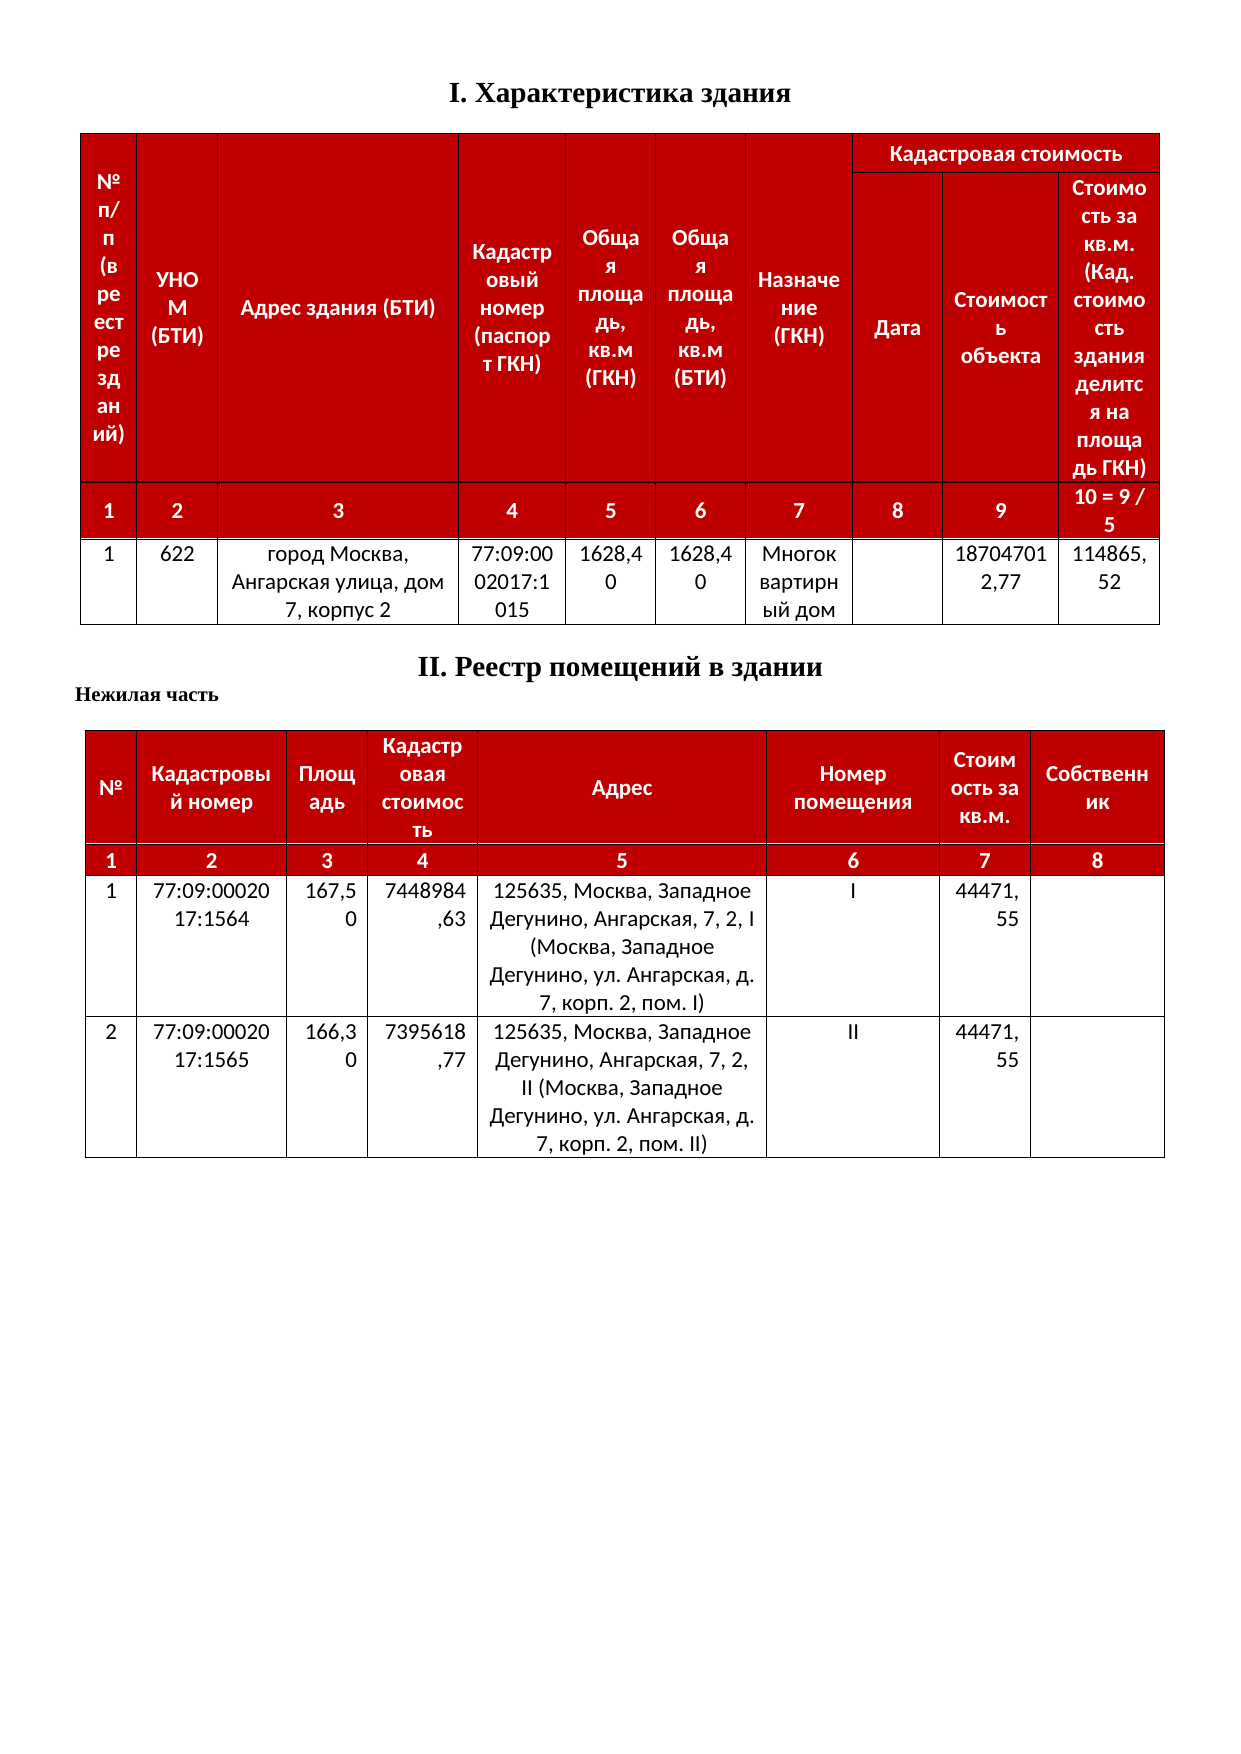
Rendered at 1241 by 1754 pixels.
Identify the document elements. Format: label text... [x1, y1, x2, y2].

table_header Общая площадь, кв.м (БТИ) [656, 134, 745, 481]
table_cell [1031, 876, 1164, 1016]
table_cell Стоимость объекта [943, 173, 1058, 481]
table_cell 1628,40 [566, 540, 655, 623]
table_cell 114865,52 [1059, 540, 1159, 623]
table_header Адрес [478, 731, 766, 843]
table_cell 77:09:0002017:1565 [137, 1017, 286, 1157]
table_header Адрес здания (БТИ) [218, 134, 458, 481]
table_cell 2 [137, 483, 217, 538]
table_cell Дата [853, 173, 942, 481]
table_header Стоимость за кв.м. [940, 731, 1030, 843]
table_cell 77:09:0002017:1015 [459, 540, 565, 623]
table_cell 1 [81, 483, 136, 538]
table_header Кадастровая стоимость [368, 731, 477, 843]
table_cell 5 [566, 483, 655, 538]
table_cell 6 [656, 483, 745, 538]
table_cell 7 [940, 845, 1030, 875]
table_cell Многоквартирный дом [746, 540, 852, 623]
table_cell 5 [478, 845, 766, 875]
text II. Реестр помещений в здании [75, 649, 1165, 682]
table_cell 44471,55 [940, 876, 1030, 1016]
table_cell 9 [943, 483, 1058, 538]
table_header Общая площадь, кв.м (ГКН) [566, 134, 655, 481]
table_cell 6 [767, 845, 939, 875]
table_cell 4 [368, 845, 477, 875]
table_cell 3 [218, 483, 458, 538]
table_header Площадь [287, 731, 367, 843]
table_cell 125635, Москва, Западное Дегунино, Ангарская, 7, 2, II (Москва, Западное Дегунино, ул. Ангарская, д. 7, корп. 2, пом. II) [478, 1017, 766, 1157]
table_cell [1031, 1017, 1164, 1157]
table_cell 3 [287, 845, 367, 875]
table_cell 166,30 [287, 1017, 367, 1157]
table_cell Стоимость за кв.м. (Кад. стоимость здания делится на площадь ГКН) [1059, 173, 1159, 481]
table_header № [86, 731, 136, 843]
table_cell 7395618,77 [368, 1017, 477, 1157]
table_header № п/п (в реестре зданий) [81, 134, 136, 481]
table_header Номер помещения [767, 731, 939, 843]
table_header Назначение (ГКН) [746, 134, 852, 481]
table_cell I [767, 876, 939, 1016]
table_header УНОМ (БТИ) [137, 134, 217, 481]
table_cell 1628,40 [656, 540, 745, 623]
table_cell [853, 540, 942, 623]
table_header Кадастровый номер (паспорт ГКН) [459, 134, 565, 481]
table_header Собственник [1031, 731, 1164, 843]
table_cell 4 [459, 483, 565, 538]
table_cell город Москва, Ангарская улица, дом 7, корпус 2 [218, 540, 458, 623]
text Нежилая часть [75, 682, 1165, 706]
table_cell 8 [853, 483, 942, 538]
table_cell II [767, 1017, 939, 1157]
table_cell 7448984,63 [368, 876, 477, 1016]
table_cell 622 [137, 540, 217, 623]
table_cell 167,50 [287, 876, 367, 1016]
table_cell 1 [81, 540, 136, 623]
table_header Кадастровый номер [137, 731, 286, 843]
table_cell 77:09:0002017:1564 [137, 876, 286, 1016]
table_cell 1 [86, 845, 136, 875]
table_cell 10 = 9 / 5 [1059, 483, 1159, 538]
table_cell 1 [86, 876, 136, 1016]
table_cell 2 [137, 845, 286, 875]
table_cell 7 [746, 483, 852, 538]
table_cell 44471,55 [940, 1017, 1030, 1157]
table_cell 187047012,77 [943, 540, 1058, 623]
table_cell 2 [86, 1017, 136, 1157]
table_cell 8 [1031, 845, 1164, 875]
table_cell 125635, Москва, Западное Дегунино, Ангарская, 7, 2, I (Москва, Западное Дегунино, ул. Ангарская, д. 7, корп. 2, пом. I) [478, 876, 766, 1016]
table_header Кадастровая стоимость [853, 134, 1159, 172]
text I. Характеристика здания [75, 75, 1165, 108]
